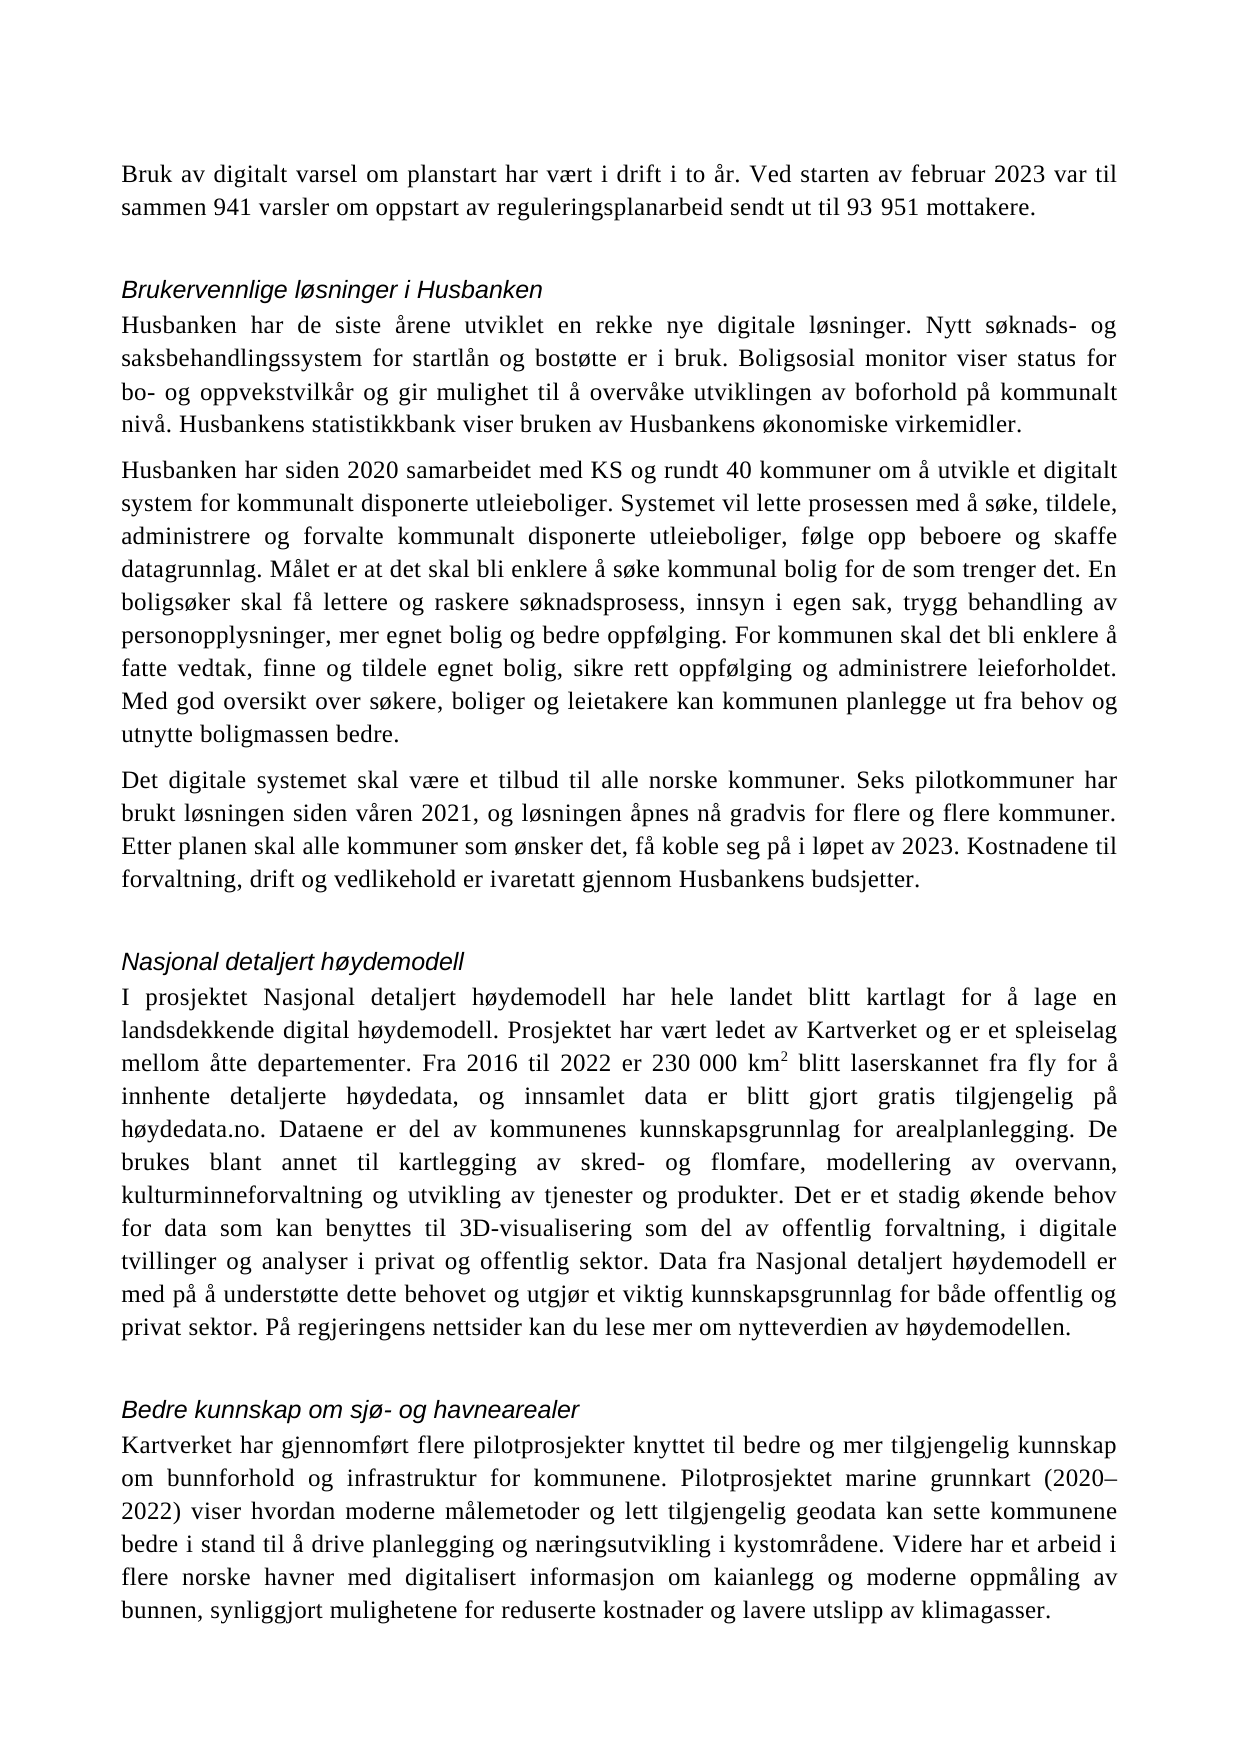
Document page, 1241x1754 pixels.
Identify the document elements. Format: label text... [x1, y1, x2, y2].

text Bruk av digitalt varsel om planstart har vært i drift i to år. Ved starten av februar 2023 var til sammen 941 varsler om oppstart av reguleringsplanarbeid sendt ut til 93 951 mottakere. [121, 159, 1119, 221]
text Brukervennlige løsninger i Husbanken [121, 276, 1119, 304]
text Det digitale systemet skal være et tilbud til alle norske kommuner. Seks pilotkommuner har brukt løsningen siden våren 2021, og løsningen åpnes nå gradvis for flere og flere kommuner. Etter planen skal alle kommuner som ønsker det, få koble seg på i løpet av 2023. Kostnadene til forvaltning, drift og vedlikehold er ivaretatt gjennom Husbankens budsjetter. [121, 765, 1119, 893]
text Nasjonal detaljert høydemodell [121, 947, 1119, 976]
text Bedre kunnskap om sjø- og havnearealer [121, 1395, 1119, 1424]
text Husbanken har siden 2020 samarbeidet med KS og rundt 40 kommuner om å utvikle et digitalt system for kommunalt disponerte utleieboliger. Systemet vil lette prosessen med å søke, tildele, administrere og forvalte kommunalt disponerte utleieboliger, følge opp beboere og skaffe datagrunnlag. Målet er at det skal bli enklere å søke kommunal bolig for de som trenger det. En boligsøker skal få lettere og raskere søknadsprosess, innsyn i egen sak, trygg behandling av personopplysninger, mer egnet bolig og bedre oppfølging. For kommunen skal det bli enklere å fatte vedtak, finne og tildele egnet bolig, sikre rett oppfølging og administrere leieforholdet. Med god oversikt over søkere, boliger og leietakere kan kommunen planlegge ut fra behov og utnytte boligmassen bedre. [121, 455, 1119, 748]
text Kartverket har gjennomført flere pilotprosjekter knyttet til bedre og mer tilgjengelig kunnskap om bunnforhold og infrastruktur for kommunene. Pilotprosjektet marine grunnkart (2020–2022) viser hvordan moderne målemetoder og lett tilgjengelig geodata kan sette kommunene bedre i stand til å drive planlegging og næringsutvikling i kystområdene. Videre har et arbeid i flere norske havner med digitalisert informasjon om kaianlegg og moderne oppmåling av bunnen, synliggjort mulighetene for reduserte kostnader og lavere utslipp av klimagasser. [121, 1430, 1119, 1624]
text Husbanken har de siste årene utviklet en rekke nye digitale løsninger. Nytt søknads- og saksbehandlingssystem for startlån og bostøtte er i bruk. Boligsosial monitor viser status for bo- og oppvekstvilkår og gir mulighet til å overvåke utviklingen av boforhold på kommunalt nivå. Husbankens statistikkbank viser bruken av Husbankens økonomiske virkemidler. [121, 311, 1119, 438]
text I prosjektet Nasjonal detaljert høydemodell har hele landet blitt kartlagt for å lage en landsdekkende digital høydemodell. Prosjektet har vært ledet av Kartverket og er et spleiselag mellom åtte departementer. Fra 2016 til 2022 er 230 000 km2 blitt laserskannet fra fly for å innhente detaljerte høydedata, og innsamlet data er blitt gjort gratis tilgjengelig på høydedata.no. Dataene er del av kommunenes kunnskapsgrunnlag for arealplanlegging. De brukes blant annet til kartlegging av skred- og flomfare, modellering av overvann, kulturminneforvaltning og utvikling av tjenester og produkter. Det er et stadig økende behov for data som kan benyttes til 3D-visualisering som del av offentlig forvaltning, i digitale tvillinger og analyser i privat og offentlig sektor. Data fra Nasjonal detaljert høydemodell er med på å understøtte dette behovet og utgjør et viktig kunnskapsgrunnlag for både offentlig og privat sektor. På regjeringens nettsider kan du lese mer om nytteverdien av høydemodellen. [121, 982, 1119, 1341]
